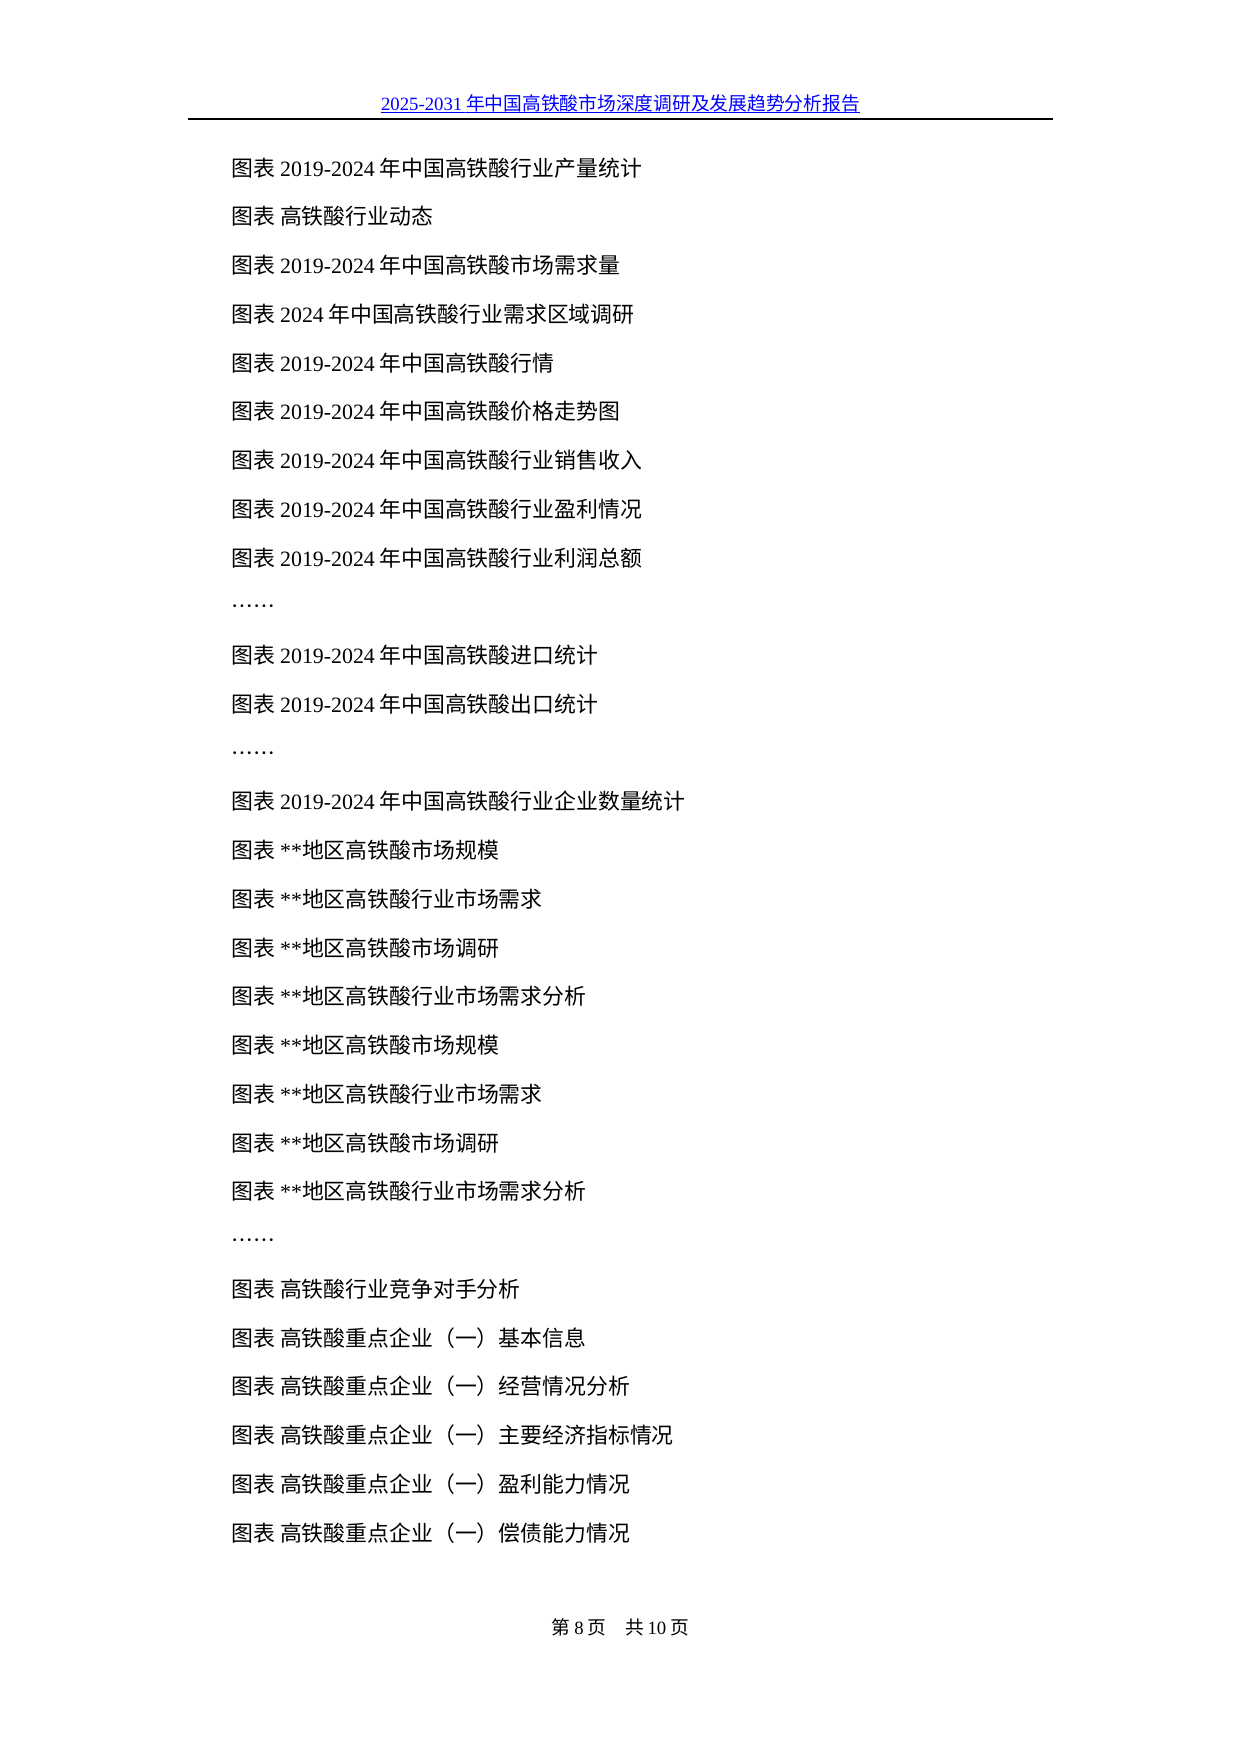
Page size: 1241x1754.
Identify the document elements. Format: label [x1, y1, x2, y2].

text [187, 150, 1053, 1548]
